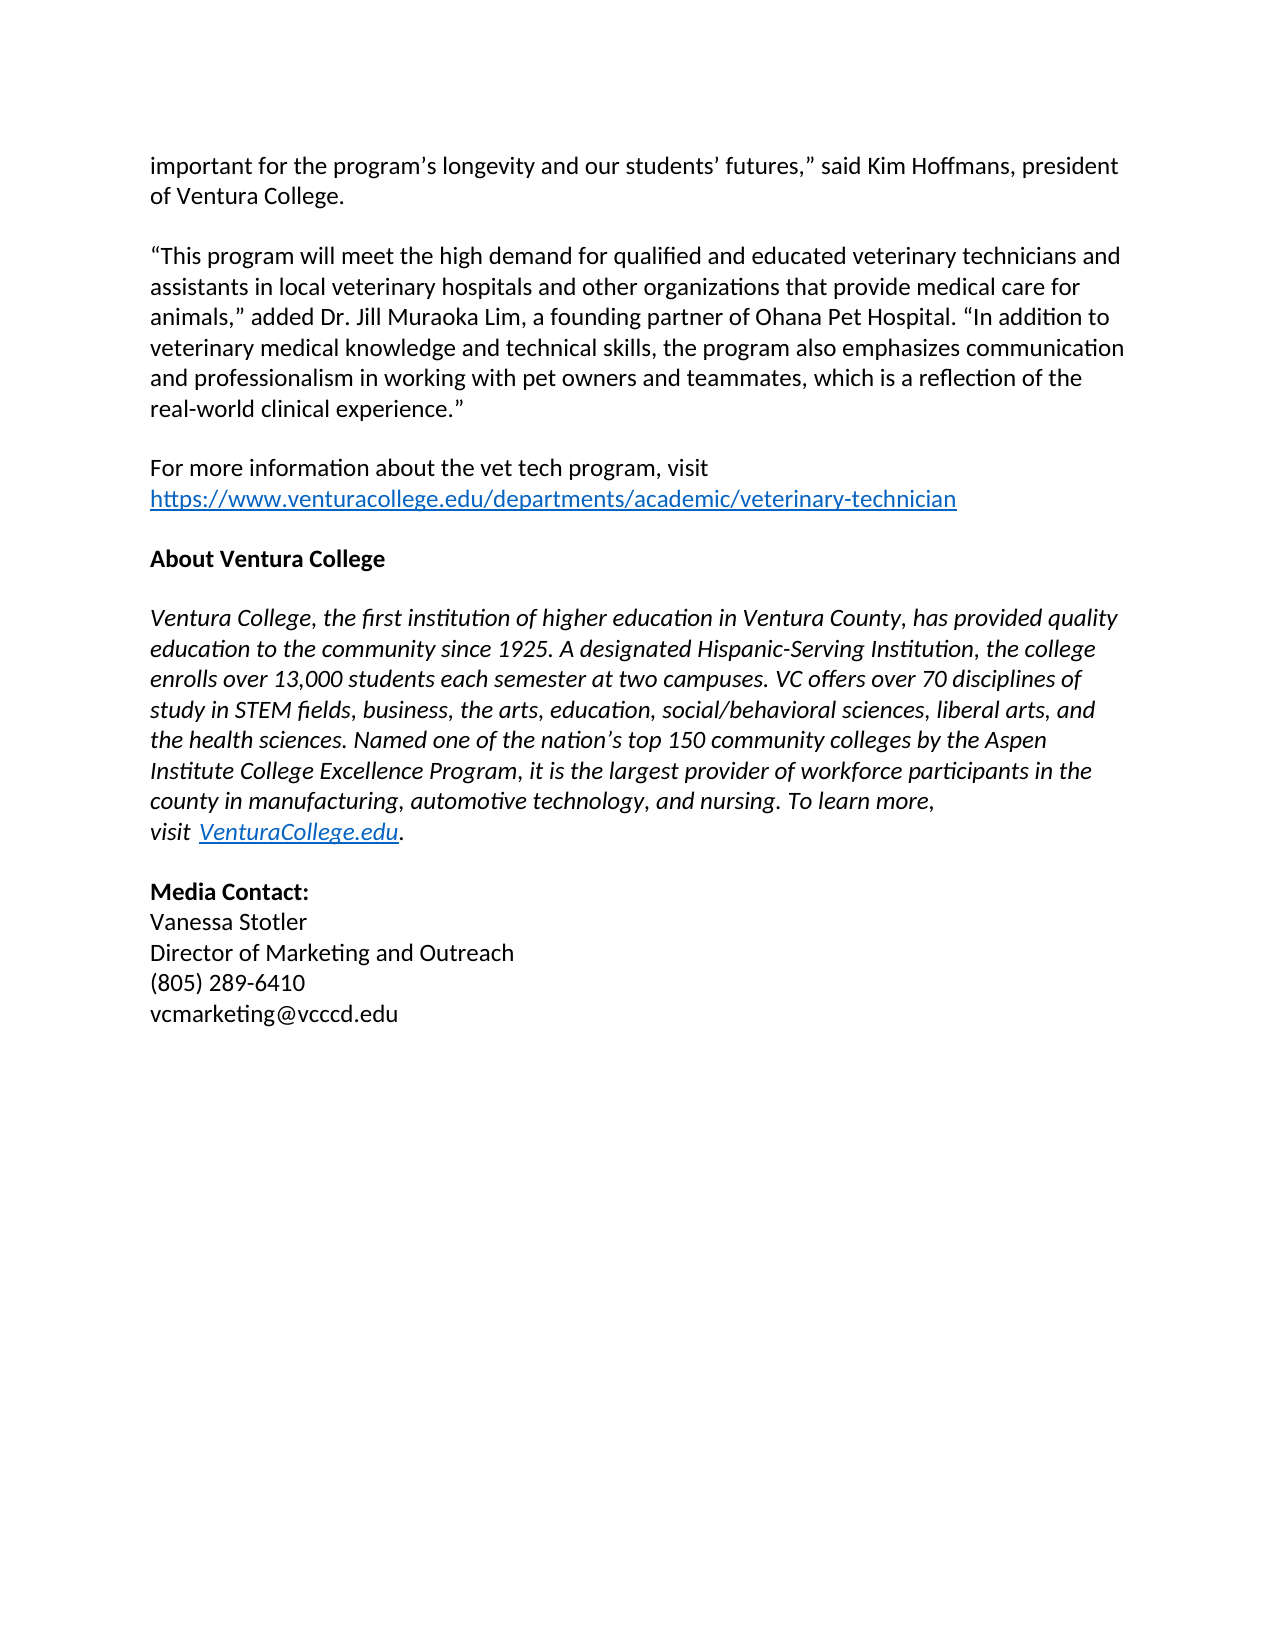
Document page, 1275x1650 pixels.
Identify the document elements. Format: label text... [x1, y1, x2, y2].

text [150, 150, 1125, 211]
text Media Contact: [150, 876, 1125, 906]
text Vanessa Stotler [150, 906, 1125, 937]
text (805) 289-6410 [150, 967, 1125, 998]
text About Ventura College [150, 543, 1125, 573]
text For more information about the vet tech program, visit https://www.venturacollege.edu/departments/academic/veterinary-technician [150, 452, 1125, 513]
text Ventura College, the first institution of higher education in Ventura County, has provided quality education to the community since 1925. A designated Hispanic-Serving Institution, the college enrolls over 13,000 students each semester at two campuses. VC offers over 70 disciplines of study in STEM fields, business, the arts, education, social/behavioral sciences, liberal arts, and the health sciences. Named one of the nation’s top 150 community colleges by the Aspen Institute College Excellence Program, it is the largest provider of workforce participants in the county in manufacturing, automotive technology, and nursing. To learn more, visit VenturaCollege.edu. [150, 602, 1125, 847]
text vcmarketing@vcccd.edu [150, 998, 1125, 1028]
text Director of Marketing and Outreach [150, 937, 1125, 967]
text “This program will meet the high demand for qualified and educated veterinary technicians and assistants in local veterinary hospitals and other organizations that provide medical care for animals,” added Dr. Jill Muraoka Lim, a founding partner of Ohana Pet Hospital. “In addition to veterinary medical knowledge and technical skills, the program also emphasizes communication and professionalism in working with pet owners and teammates, which is a reflection of the real-world clinical experience.” [150, 240, 1125, 423]
